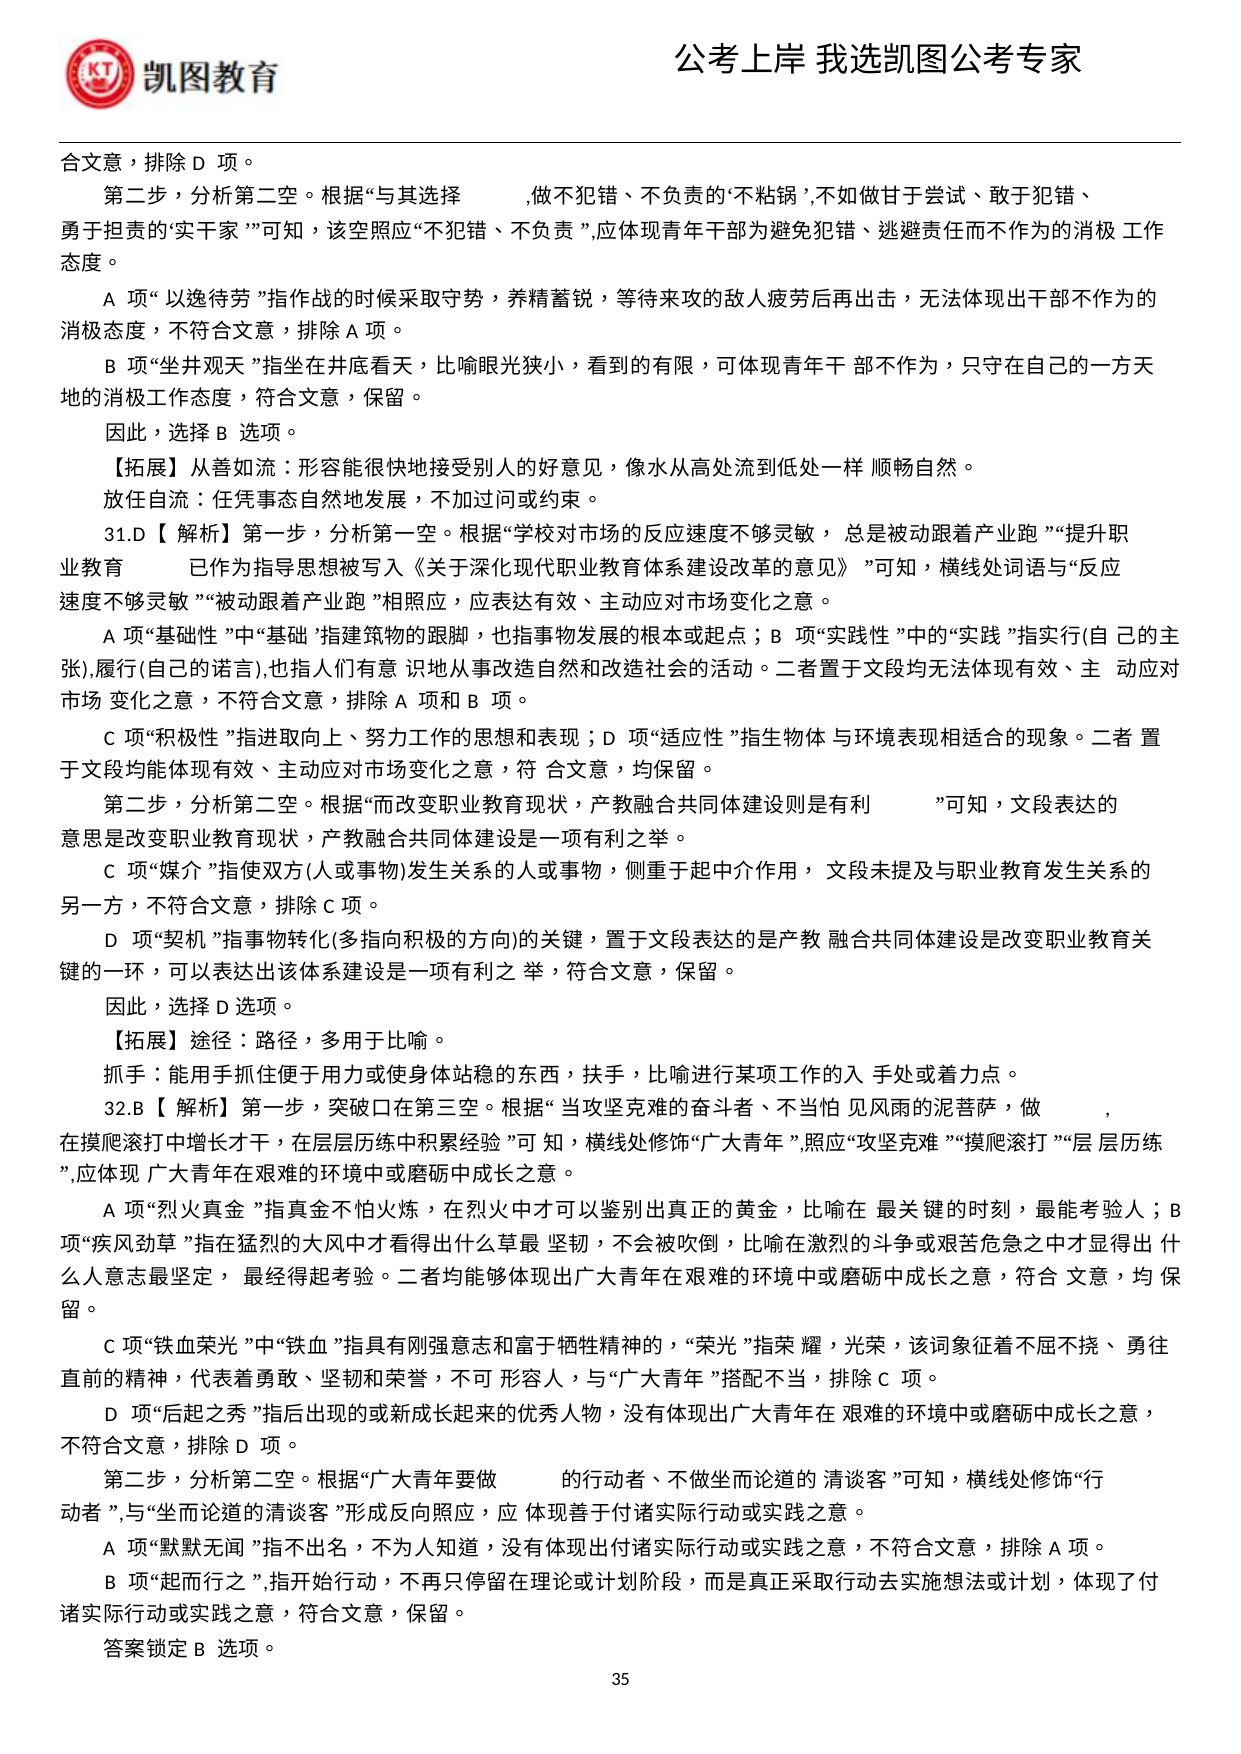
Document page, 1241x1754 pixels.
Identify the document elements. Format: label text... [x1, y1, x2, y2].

text 答案锁定 B 选项。 [103, 1635, 1188, 1662]
text D 项“契机 ”指事物转化(多指向积极的方向)的关键，置于文段表达的是产教 融合共同体建设是改变职业教育关 键的一环，可以表达出该体系建设是一项有利之 举，符合文意，保留。 [59, 925, 1179, 986]
text 31.D【 解析】第一步，分析第一空。根据“学校对市场的反应速度不够灵敏， 总是被动跟着产业跑 ”“提升职 [104, 520, 1188, 547]
text A 项“ 以逸待劳 ”指作战的时候采取守势，养精蓄锐，等待来攻的敌人疲劳后再出击，无法体现出干部不作为的 消极态度，不符合文意，排除 A 项。 [60, 284, 1176, 344]
text 因此，选择 B 选项。 [105, 419, 1188, 446]
text 意思是改变职业教育现状，产教融合共同体建设是一项有利之举。 [60, 825, 1188, 851]
text 第二步，分析第二空。根据“而改变职业教育现状，产教融合共同体建设则是有利 ”可知，文段表达的 [103, 791, 1188, 818]
text 动者 ”,与“坐而论道的清谈客 ”形成反向照应，应 体现善于付诸实际行动或实践之意。 [60, 1500, 1188, 1526]
text A 项“基础性 ”中“基础 ’指建筑物的跟脚，也指事物发展的根本或起点；B 项“实践性 ”中的“实践 ”指实行(自 己的主张),履行(自己的诺言),也指人们有意 识地从事改造自然和改造社会的活动。二者置于文段均无法体现有效、主 动应对市场 变化之意，不符合文意，排除 A 项和 B 项。 [60, 621, 1181, 715]
text 公考上岸 我选凯图公考专家 [674, 38, 1188, 80]
text 32.B【 解析】第一步，突破口在第三空。根据“ 当攻坚克难的奋斗者、不当怕 见风雨的泥菩萨，做 , [104, 1094, 1188, 1120]
text 合文意，排除 D 项。 [60, 149, 1188, 176]
text 在摸爬滚打中增长才干，在层层历练中积累经验 ”可 知，横线处修饰“广大青年 ”,照应“攻坚克难 ”“摸爬滚打 ”“层 层历练 ”,应体现 广大青年在艰难的环境中或磨砺中成长之意。 [59, 1128, 1181, 1188]
text B 项“起而行之 ”,指开始行动，不再只停留在理论或计划阶段，而是真正采取行动去实施想法或计划，体现了付 诸实际行动或实践之意，符合文意，保留。 [59, 1567, 1181, 1628]
text 因此，选择 D 选项。 [105, 993, 1188, 1020]
text C 项“积极性 ”指进取向上、努力工作的思想和表现；D 项“适应性 ”指生物体 与环境表现相适合的现象。二者 置于文段均能体现有效、主动应对市场变化之意，符 合文意，均保留。 [59, 723, 1181, 784]
text D 项“后起之秀 ”指后出现的或新成长起来的优秀人物，没有体现出广大青年在 艰难的环境中或磨砺中成长之意， 不符合文意，排除 D 项。 [60, 1399, 1187, 1460]
text 另一方，不符合文意，排除 C 项。 [60, 892, 1188, 919]
text 抓手：能用手抓住便于用力或使身体站稳的东西，扶手，比喻进行某项工作的入 手处或着力点。 [103, 1061, 1188, 1087]
text 勇于担责的‘实干家 ’”可知，该空照应“不犯错、不负责 ”,应体现青年干部为避免犯错、逃避责任而不作为的消极 工作态度。 [60, 216, 1180, 277]
text 第二步，分析第二空。根据“广大青年要做 的行动者、不做坐而论道的 清谈客 ”可知，横线处修饰“行 [103, 1467, 1188, 1493]
text 业教育 已作为指导思想被写入《关于深化现代职业教育体系建设改革的意见》 ”可知，横线处词语与“反应 [59, 554, 1188, 581]
text A 项“烈火真金 ”指真金不怕火炼，在烈火中才可以鉴别出真正的黄金，比喻在 最关键的时刻，最能考验人；B 项“疾风劲草 ”指在猛烈的大风中才看得出什么草最 坚韧，不会被吹倒，比喻在激烈的斗争或艰苦危急之中才显得出 什么人意志最坚定， 最经得起考验。二者均能够体现出广大青年在艰难的环境中或磨砺中成长之意，符合 文意，均 保留。 [60, 1195, 1181, 1323]
picture [59, 36, 287, 114]
text C 项“媒介 ”指使双方(人或事物)发生关系的人或事物，侧重于起中介作用， 文段未提及与职业教育发生关系的 [104, 858, 1188, 884]
text 第二步，分析第二空。根据“与其选择 ,做不犯错、不负责的‘不粘锅 ’,不如做甘于尝试、敢于犯错、 [103, 182, 1188, 208]
text B 项“坐井观天 ”指坐在井底看天，比喻眼光狭小，看到的有限，可体现青年干 部不作为，只守在自己的一方天 地的消极工作态度，符合文意，保留。 [60, 351, 1181, 412]
text 速度不够灵敏 ”“被动跟着产业跑 ”相照应，应表达有效、主动应对市场变化之意。 [59, 588, 1188, 615]
text A 项“默默无闻 ”指不出名，不为人知道，没有体现出付诸实际行动或实践之意，不符合文意，排除 A 项。 [103, 1534, 1188, 1560]
text 【拓展】从善如流：形容能很快地接受别人的好意见，像水从高处流到低处一样 顺畅自然。 放任自流：任凭事态自然地发展，不加过问或约束。 [103, 453, 985, 513]
text 【拓展】途径：路径，多用于比喻。 [103, 1027, 1188, 1054]
text C 项“铁血荣光 ”中“铁血 ”指具有刚强意志和富于牺牲精神的，“荣光 ”指荣 耀，光荣，该词象征着不屈不挠、 勇往直前的精神，代表着勇敢、坚韧和荣誉，不可 形容人，与“广大青年 ”搭配不当，排除 C 项。 [60, 1332, 1188, 1392]
